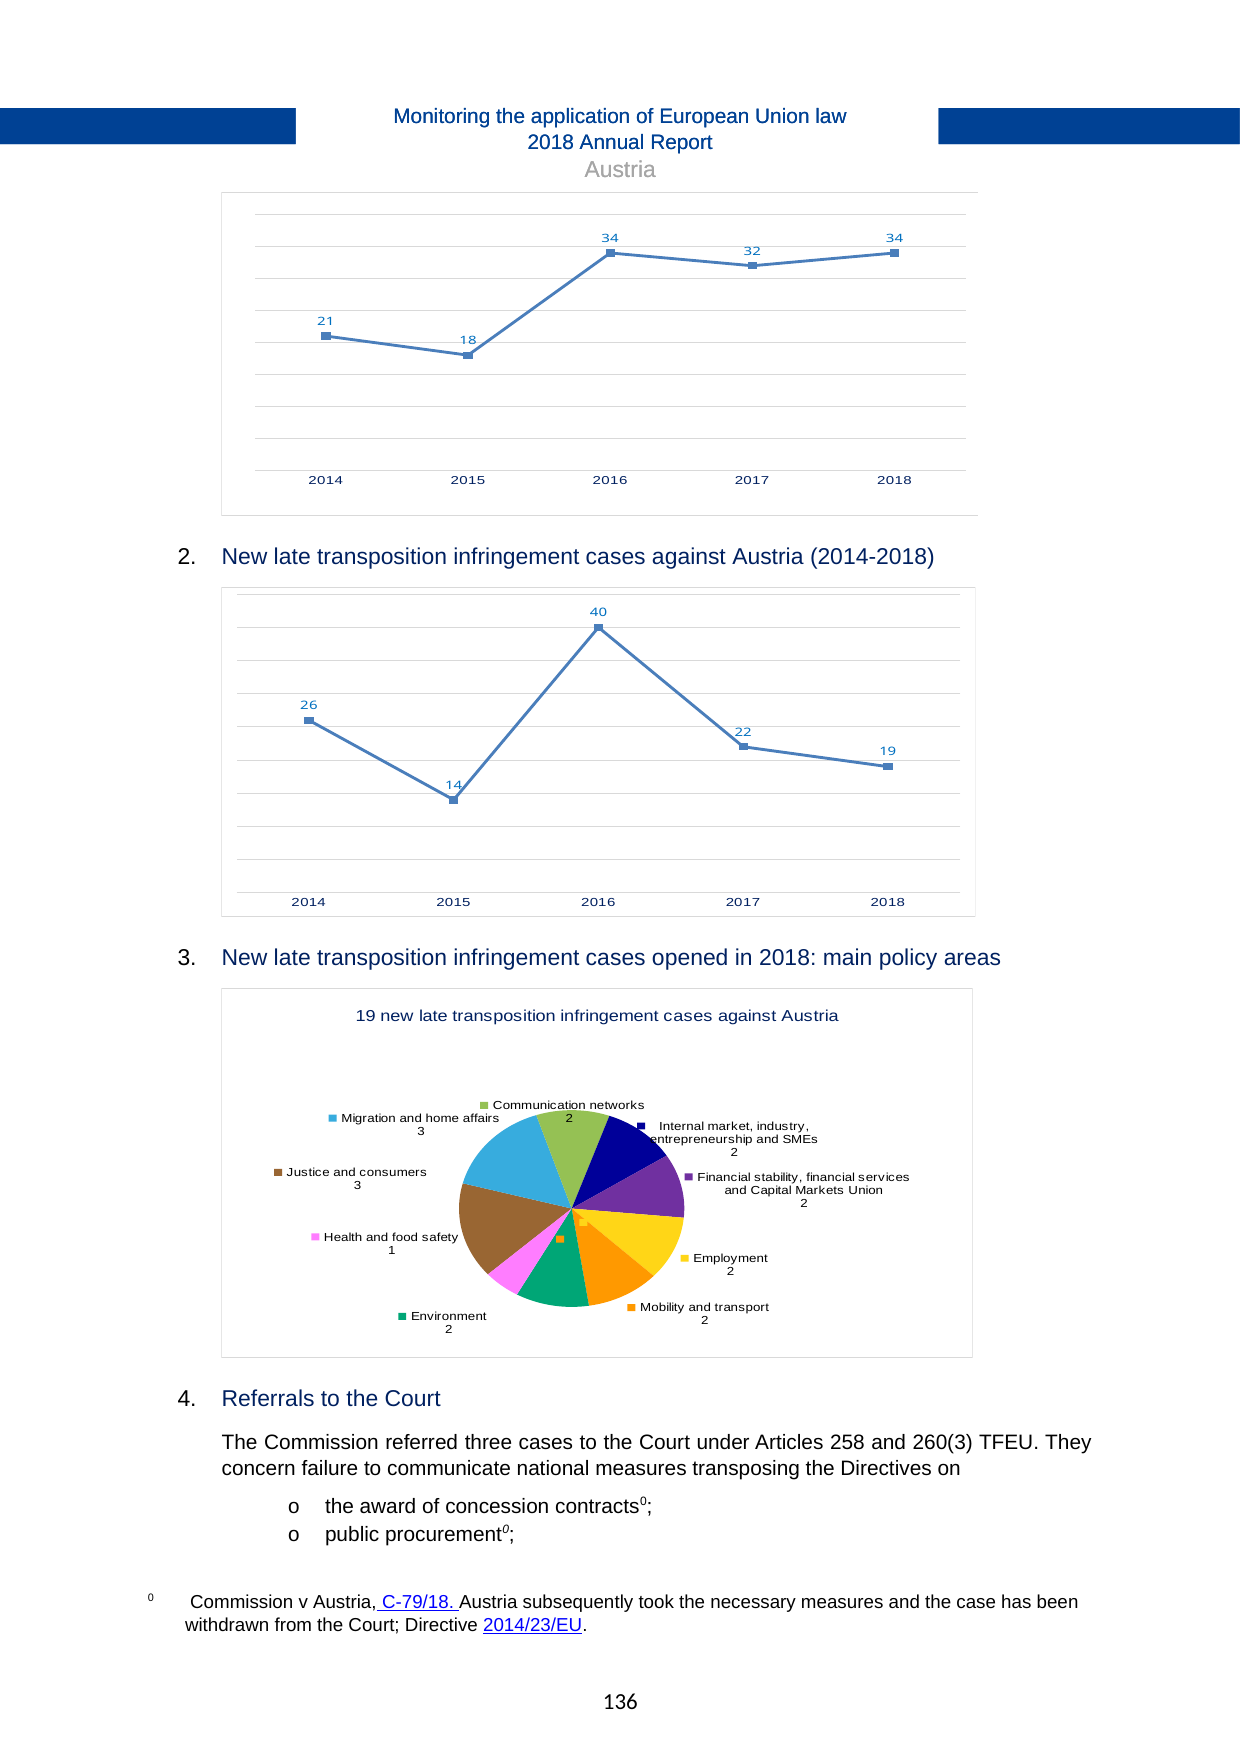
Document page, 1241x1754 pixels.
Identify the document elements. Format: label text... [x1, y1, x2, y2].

list New late transposition infringement cases against Austria (2014-2018) [177, 543, 1093, 569]
text The Commission referred three cases to the Court under Articles 258 and 260(3) TFEU. They concern failure to communicate national measures transposing the Directives on [221, 1430, 1093, 1480]
list Referrals to the Court [177, 1385, 1093, 1411]
list New late transposition infringement cases opened in 2018: main policy areas [177, 943, 1093, 970]
list public procurement; [287, 1522, 1093, 1548]
list the award of concession contracts; [287, 1494, 1093, 1520]
